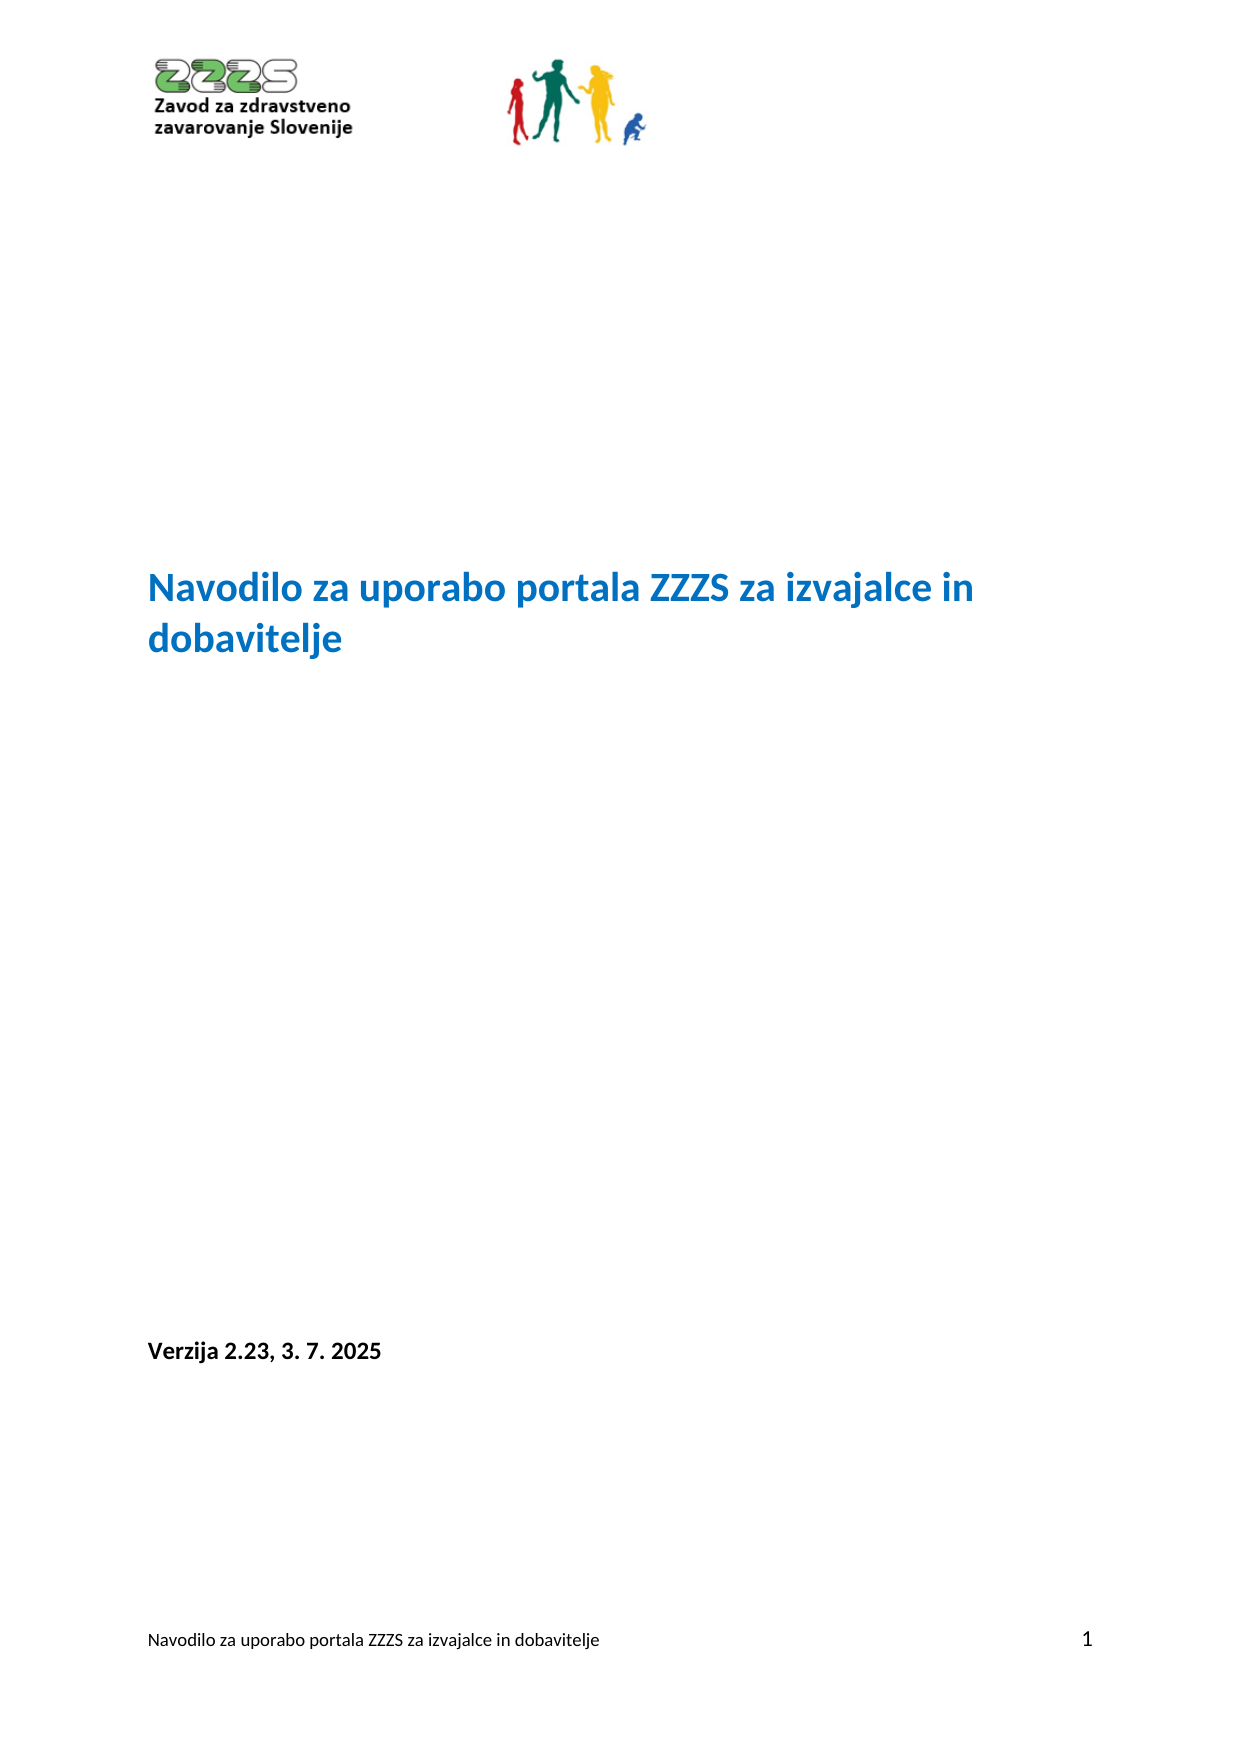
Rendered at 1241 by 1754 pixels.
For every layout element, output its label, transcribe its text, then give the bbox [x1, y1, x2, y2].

picture [147, 48, 668, 152]
text Navodilo za uporabo portala ZZZS za izvajalce in dobavitelje [148, 561, 1122, 663]
text Verzija 2.23, 3. 7. 2025 [148, 1335, 1122, 1366]
